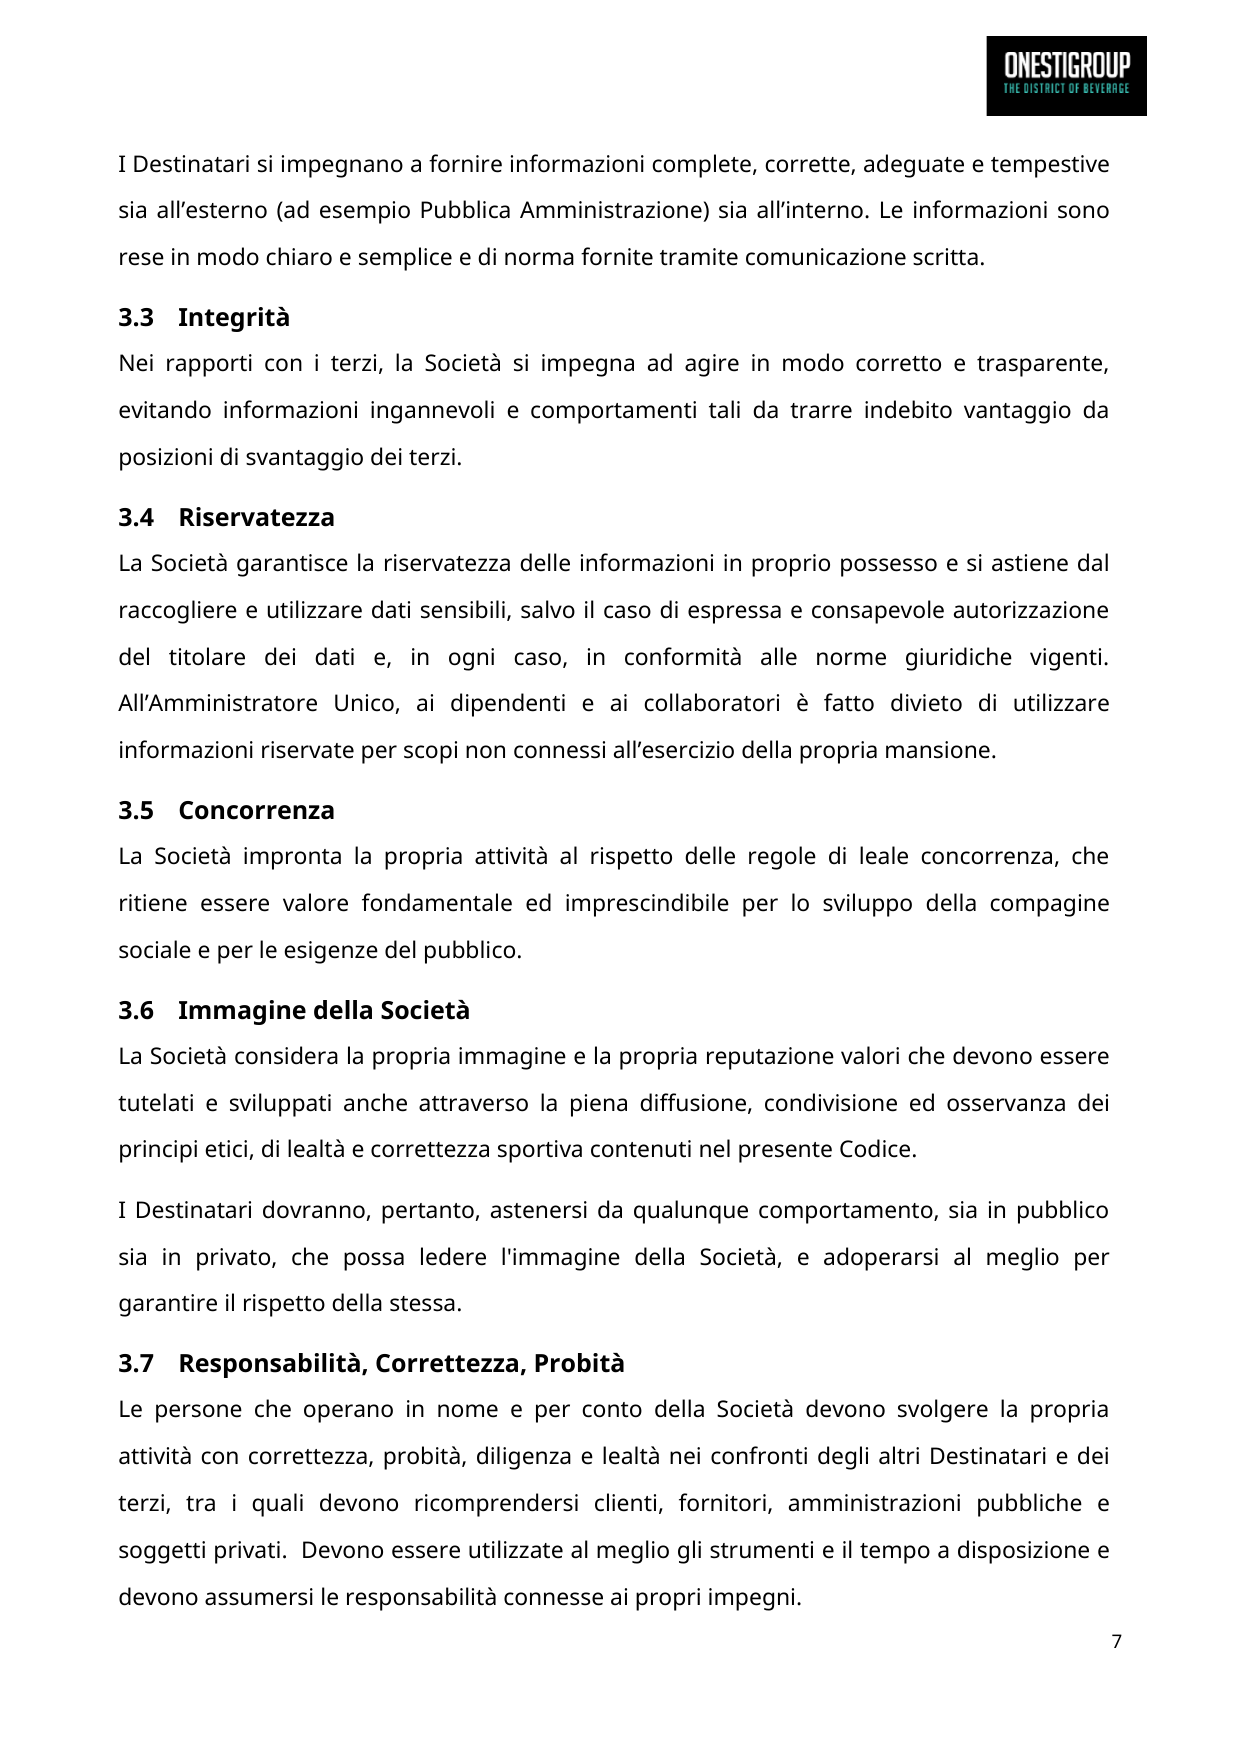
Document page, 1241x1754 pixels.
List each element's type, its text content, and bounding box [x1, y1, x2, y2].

subtitle Immagine della Società [118, 992, 1122, 1026]
subtitle Concorrenza [118, 793, 1122, 827]
text La Società garantisce la riservatezza delle informazioni in proprio possesso e si astiene dal raccogliere e utilizzare dati sensibili, salvo il caso di espressa e consapevole autorizzazione del titolare dei dati e, in ogni caso, in conformità alle norme giuridiche vigenti. All’Amministratore Unico, ai dipendenti e ai collaboratori è fatto divieto di utilizzare informazioni riservate per scopi non connessi all’esercizio della propria mansione. [118, 547, 1111, 766]
text La Società impronta la propria attività al rispetto delle regole di leale concorrenza, che ritiene essere valore fondamentale ed imprescindibile per lo sviluppo della compagine sociale e per le esigenze del pubblico. [118, 840, 1111, 965]
subtitle Integrità [118, 300, 1122, 334]
text La Società considera la propria immagine e la propria reputazione valori che devono essere tutelati e sviluppati anche attraverso la piena diffusione, condivisione ed osservanza dei principi etici, di lealtà e correttezza sportiva contenuti nel presente Codice. [118, 1040, 1111, 1165]
text Nei rapporti con i terzi, la Società si impegna ad agire in modo corretto e trasparente, evitando informazioni ingannevoli e comportamenti tali da trarre indebito vantaggio da posizioni di svantaggio dei terzi. [118, 347, 1111, 472]
subtitle Riservatezza [118, 499, 1122, 533]
subtitle Responsabilità, Correttezza, Probità [118, 1346, 1122, 1380]
text Le persone che operano in nome e per conto della Società devono svolgere la propria attività con correttezza, probità, diligenza e lealtà nei confronti degli altri Destinatari e dei terzi, tra i quali devono ricomprendersi clienti, fornitori, amministrazioni pubbliche e soggetti privati. Devono essere utilizzate al meglio gli strumenti e il tempo a disposizione e devono assumersi le responsabilità connesse ai propri impegni. [118, 1393, 1111, 1612]
picture [986, 36, 1147, 116]
text I Destinatari si impegnano a fornire informazioni complete, corrette, adeguate e tempestive sia all’esterno (ad esempio Pubblica Amministrazione) sia all’interno. Le informazioni sono rese in modo chiaro e semplice e di norma fornite tramite comunicazione scritta. [118, 148, 1111, 273]
text I Destinatari dovranno, pertanto, astenersi da qualunque comportamento, sia in pubblico sia in privato, che possa ledere l'immagine della Società, e adoperarsi al meglio per garantire il rispetto della stessa. [118, 1194, 1111, 1319]
